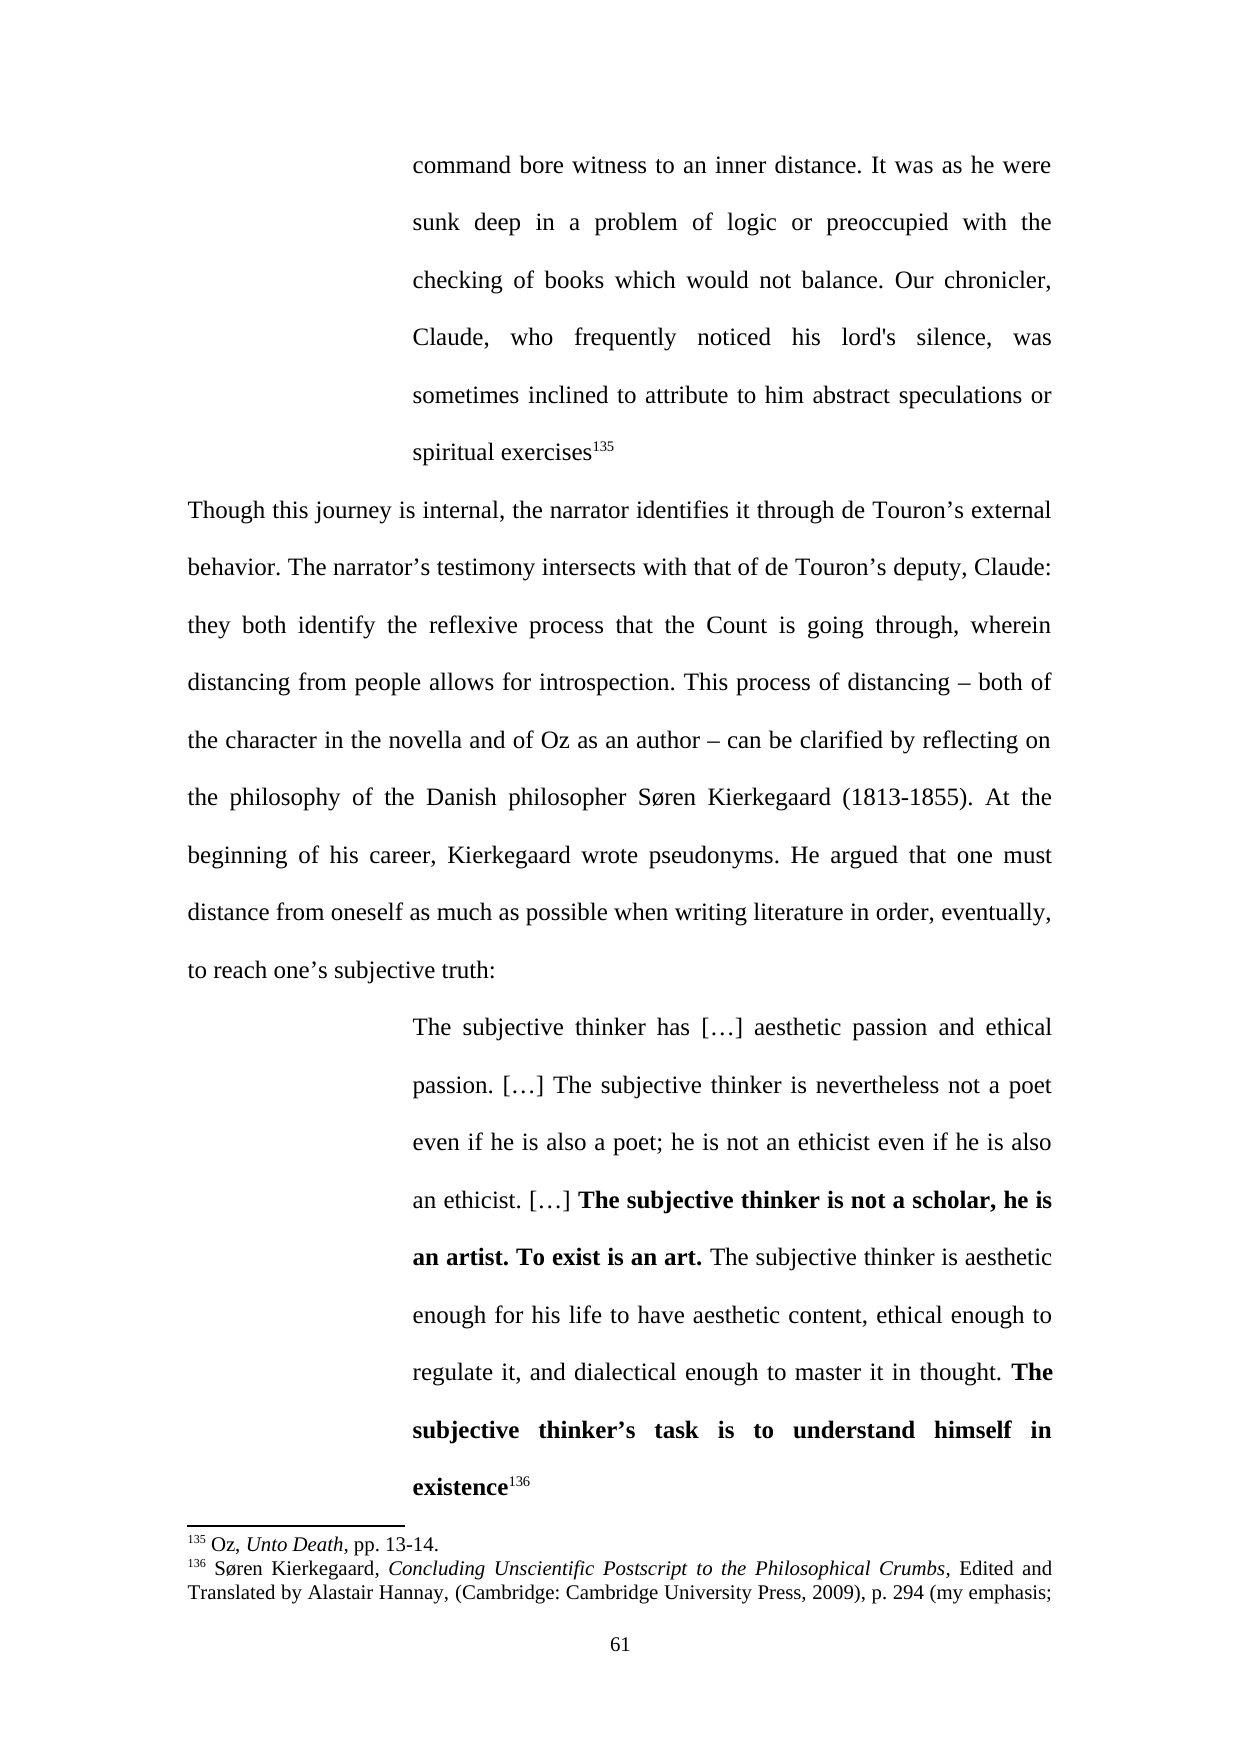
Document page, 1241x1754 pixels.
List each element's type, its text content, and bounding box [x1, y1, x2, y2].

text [412, 150, 1053, 466]
text The subjective thinker has […] aesthetic passion and ethical passion. […] The subjective thinker is nevertheless not a poet even if he is also a poet; he is not an ethicist even if he is also an ethicist. […] The subjective thinker is not a scholar, he is an artist. To exist is an art. The subjective thinker is aesthetic enough for his life to have aesthetic content, ethical enough to regulate it, and dialectical enough to master it in thought. The subjective thinker’s task is to understand himself in existence [412, 1012, 1053, 1501]
text Though this journey is internal, the narrator identifies it through de Touron’s external behavior. The narrator’s testimony intersects with that of de Touron’s deputy, Claude: they both identify the reflexive process that the Count is going through, wherein distancing from people allows for introspection. This process of distancing – both of the character in the novella and of Oz as an author – can be clarified by reflecting on the philosophy of the Danish philosopher Søren Kierkegaard (1813-1855). At the beginning of his career, Kierkegaard wrote pseudonyms. He argued that one must distance from oneself as much as possible when writing literature in order, eventually, to reach one’s subjective truth: [187, 495, 1053, 984]
